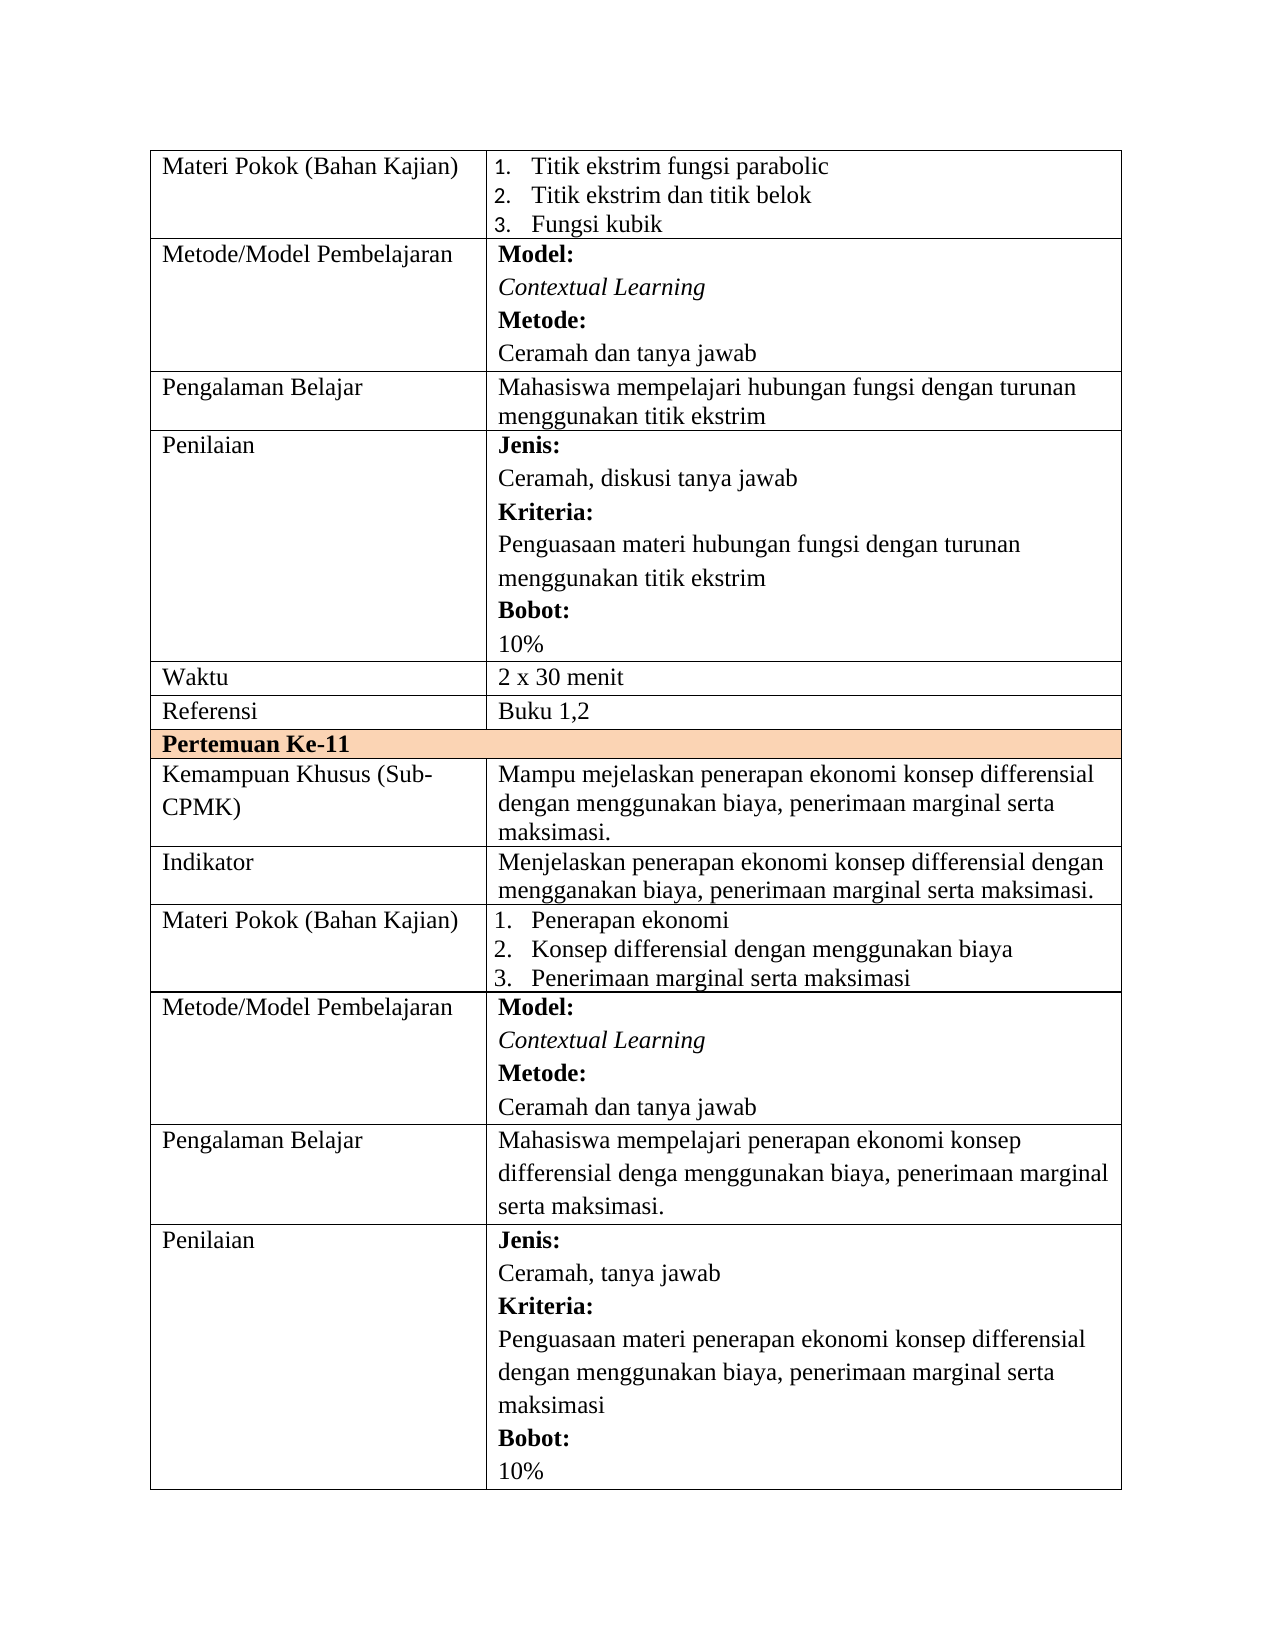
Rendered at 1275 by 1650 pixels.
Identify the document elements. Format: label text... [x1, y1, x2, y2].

table_cell Jenis: Ceramah, tanya jawab Kriteria: Penguasaan materi penerapan ekonomi konsep differensial dengan menggunakan biaya, penerimaan marginal serta maksimasi Bobot: 10% [487, 1225, 1121, 1489]
table_cell Metode/Model Pembelajaran [151, 239, 486, 371]
table_cell Buku 1,2 [487, 696, 1121, 728]
table_cell Mahasiswa mempelajari hubungan fungsi dengan turunan menggunakan titik ekstrim [487, 372, 1121, 429]
table_cell Materi Pokok (Bahan Kajian) [151, 905, 486, 991]
table_cell Titik ekstrim fungsi parabolic Titik ekstrim dan titik belok Fungsi kubik [487, 151, 1121, 238]
table_cell Model: Contextual Learning Metode: Ceramah dan tanya jawab [487, 239, 1121, 371]
table_cell Penerapan ekonomi Konsep differensial dengan menggunakan biaya Penerimaan marginal serta maksimasi [487, 905, 1121, 991]
table_cell Penilaian [151, 1225, 486, 1489]
table_cell Penilaian [151, 431, 486, 661]
table_cell Jenis: Ceramah, diskusi tanya jawab Kriteria: Penguasaan materi hubungan fungsi dengan turunan menggunakan titik ekstrim Bobot: 10% [487, 431, 1121, 661]
table_cell Pengalaman Belajar [151, 1125, 486, 1224]
table_cell Pengalaman Belajar [151, 372, 486, 429]
table_cell Mahasiswa mempelajari penerapan ekonomi konsep differensial denga menggunakan biaya, penerimaan marginal serta maksimasi. [487, 1125, 1121, 1224]
table_cell Model: Contextual Learning Metode: Ceramah dan tanya jawab [487, 993, 1121, 1124]
table_cell Pertemuan Ke-11 [151, 730, 1121, 758]
table_cell Mampu mejelaskan penerapan ekonomi konsep differensial dengan menggunakan biaya, penerimaan marginal serta maksimasi. [487, 759, 1121, 846]
table_cell Indikator [151, 847, 486, 904]
table_cell Menjelaskan penerapan ekonomi konsep differensial dengan mengganakan biaya, penerimaan marginal serta maksimasi. [487, 847, 1121, 904]
table_cell Kemampuan Khusus (Sub-CPMK) [151, 759, 486, 846]
table_cell Referensi [151, 696, 486, 728]
table_cell Metode/Model Pembelajaran [151, 993, 486, 1124]
table_cell Materi Pokok (Bahan Kajian) [151, 151, 486, 238]
table_cell Waktu [151, 662, 486, 695]
table_cell 2 x 30 menit [487, 662, 1121, 695]
